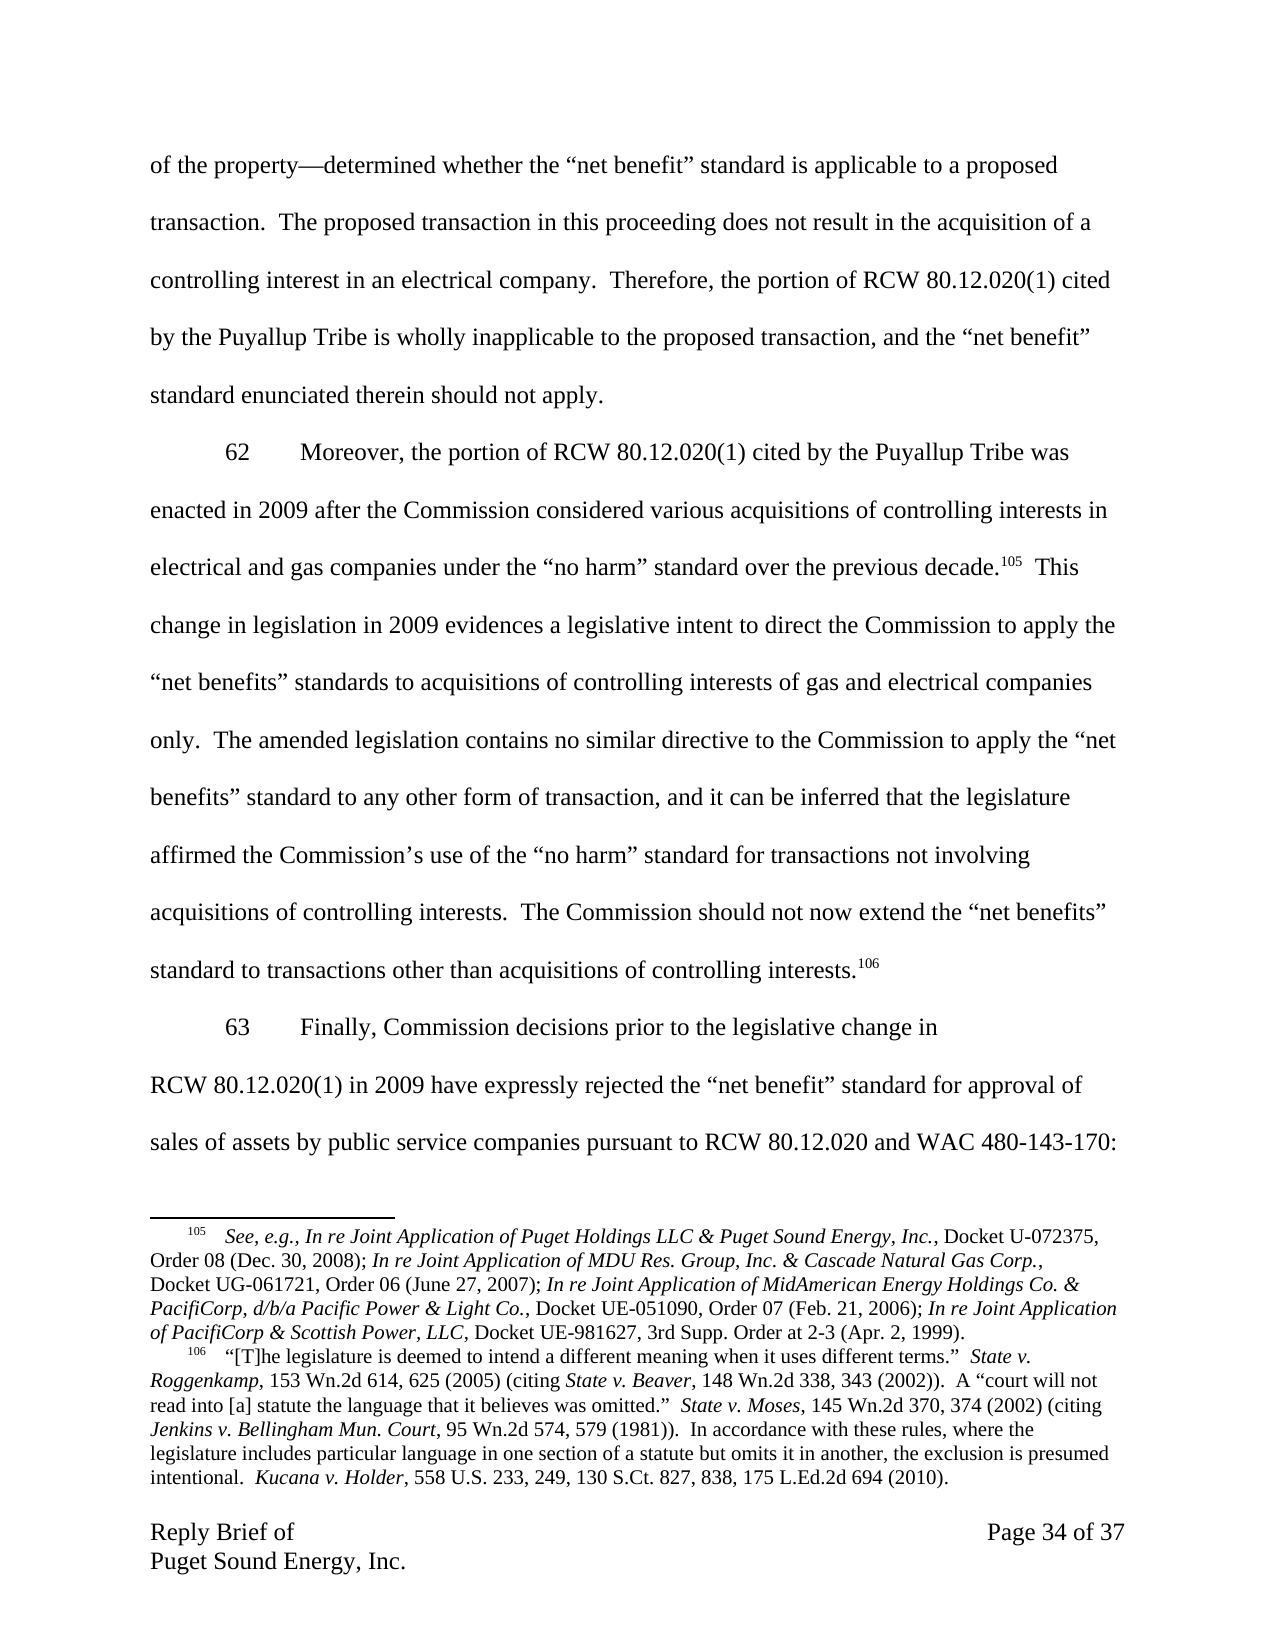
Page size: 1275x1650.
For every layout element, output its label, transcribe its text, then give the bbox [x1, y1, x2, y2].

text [150, 150, 1125, 409]
text Finally, Commission decisions prior to the legislative change in RCW 80.12.020(1) in 2009 have expressly rejected the “net benefit” standard for approval of sales of assets by public service companies pursuant to RCW 80.12.020 and WAC 480-143-170: [150, 1012, 1125, 1156]
text Moreover, the portion of RCW 80.12.020(1) cited by the Puyallup Tribe was enacted in 2009 after the Commission considered various acquisitions of controlling interests in electrical and gas companies under the “no harm” standard over the previous decade. This change in legislation in 2009 evidences a legislative intent to direct the Commission to apply the “net benefits” standards to acquisitions of controlling interests of gas and electrical companies only. The amended legislation contains no similar directive to the Commission to apply the “net benefits” standard to any other form of transaction, and it can be inferred that the legislature affirmed the Commission’s use of the “no harm” standard for transactions not involving acquisitions of controlling interests. The Commission should not now extend the “net benefits” standard to transactions other than acquisitions of controlling interests. [150, 437, 1125, 984]
